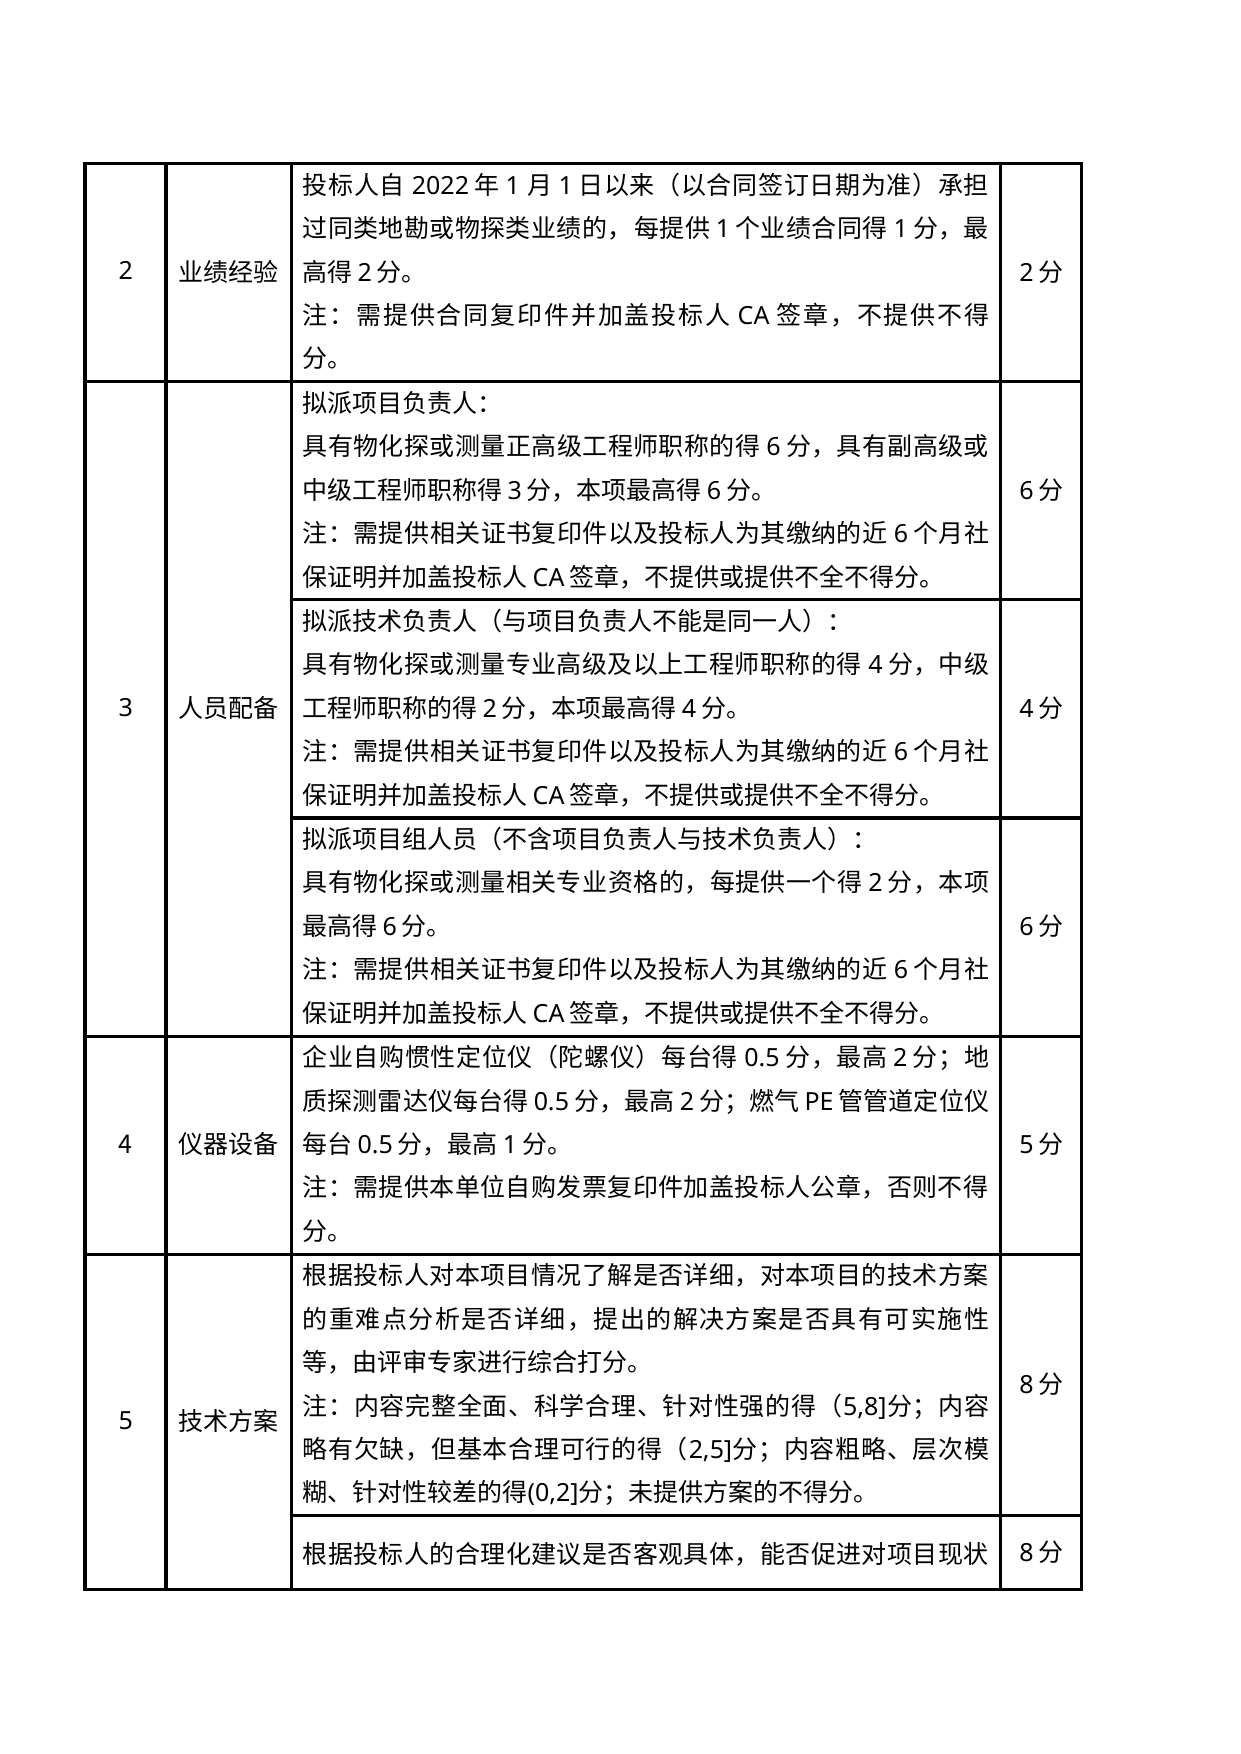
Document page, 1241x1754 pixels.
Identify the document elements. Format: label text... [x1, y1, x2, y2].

table_cell 6分 [1002, 383, 1080, 598]
table_cell 5 [87, 1256, 164, 1588]
table_cell 8分 [1002, 1517, 1080, 1588]
table_cell 仪器设备 [168, 1038, 290, 1253]
table_cell 5分 [1002, 1038, 1080, 1253]
table_cell 8分 [1002, 1256, 1080, 1514]
table_cell 人员配备 [168, 383, 290, 1034]
table_cell 技术方案 [168, 1256, 290, 1588]
table_cell 6分 [1002, 820, 1080, 1034]
table_cell 拟派项目组人员（不含项目负责人与技术负责人）： 具有物化探或测量相关专业资格的，每提供一个得2分，本项最高得6分。 注：需提供相关证书复印件以及投标人为其缴纳的近6个月社保证明并加盖投标人CA签章，不提供或提供不全不得分。 [293, 820, 999, 1034]
table_cell 拟派技术负责人（与项目负责人不能是同一人）： 具有物化探或测量专业高级及以上工程师职称的得4分，中级工程师职称的得2分，本项最高得4分。 注：需提供相关证书复印件以及投标人为其缴纳的近6个月社保证明并加盖投标人CA签章，不提供或提供不全不得分。 [293, 601, 999, 816]
table_cell 3 [87, 383, 164, 1034]
table_cell 4 [87, 1038, 164, 1253]
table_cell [293, 1517, 999, 1588]
table_cell 业绩经验 [168, 165, 290, 380]
table_cell 根据投标人对本项目情况了解是否详细，对本项目的技术方案的重难点分析是否详细，提出的解决方案是否具有可实施性等，由评审专家进行综合打分。 注：内容完整全面、科学合理、针对性强的得（5,8]分；内容略有欠缺，但基本合理可行的得（2,5]分；内容粗略、层次模糊、针对性较差的得(0,2]分；未提供方案的不得分。 [293, 1256, 999, 1514]
table_cell 2 [87, 165, 164, 380]
table_cell 4分 [1002, 601, 1080, 816]
table_cell 拟派项目负责人： 具有物化探或测量正高级工程师职称的得6分，具有副高级或中级工程师职称得3分，本项最高得6分。 注：需提供相关证书复印件以及投标人为其缴纳的近6个月社保证明并加盖投标人CA签章，不提供或提供不全不得分。 [293, 383, 999, 598]
table_cell 2分 [1002, 165, 1080, 380]
table_cell 企业自购惯性定位仪（陀螺仪）每台得0.5分，最高2分；地质探测雷达仪每台得0.5分，最高2分；燃气PE管管道定位仪每台0.5分，最高1分。 注：需提供本单位自购发票复印件加盖投标人公章，否则不得分。 [293, 1038, 999, 1253]
table_cell 投标人自 2022年1 月1日以来（以合同签订日期为准）承担过同类地勘或物探类业绩的，每提供1个业绩合同得1分，最高得2分。 注：需提供合同复印件并加盖投标人CA签章，不提供不得分。 [293, 165, 999, 380]
